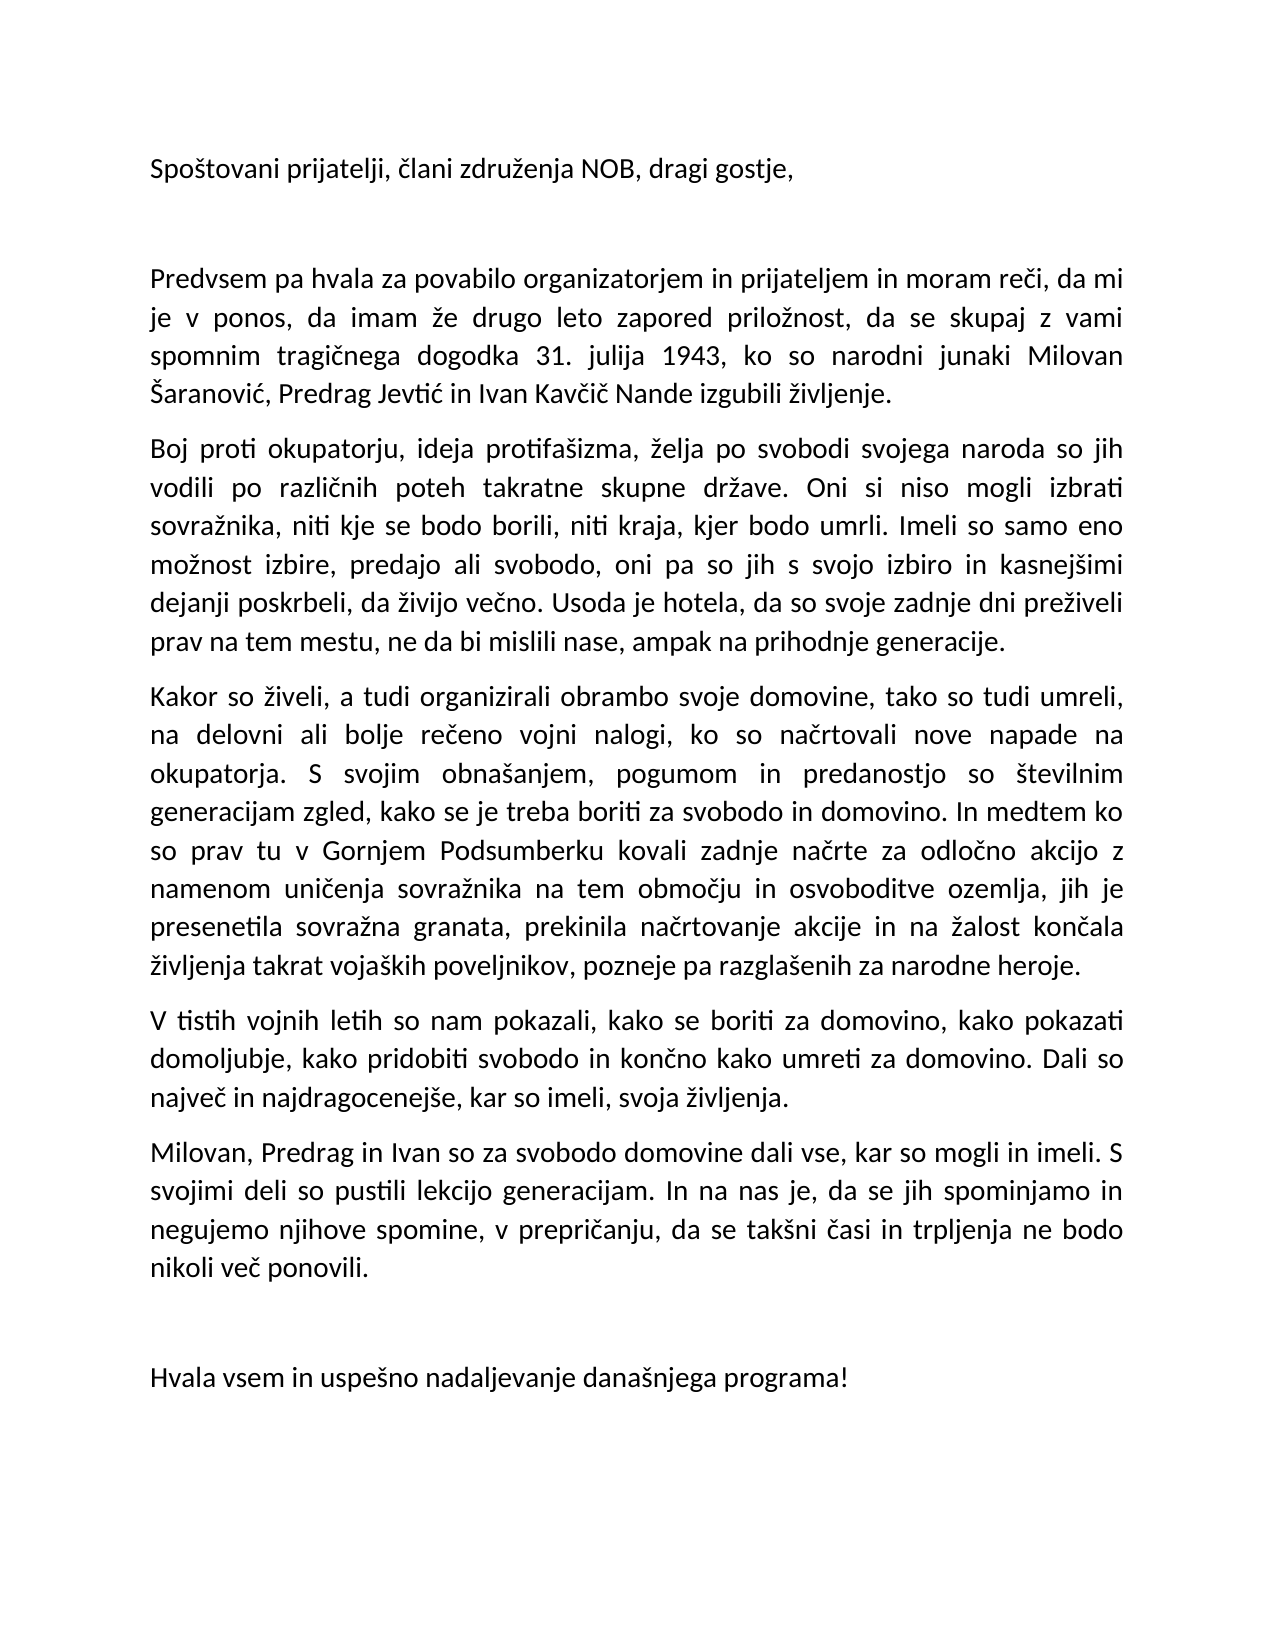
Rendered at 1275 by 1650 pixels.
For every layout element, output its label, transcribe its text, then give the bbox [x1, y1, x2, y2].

text Boj proti okupatorju, ideja protifašizma, želja po svobodi svojega naroda so jih vodili po različnih poteh takratne skupne države. Oni si niso mogli izbrati sovražnika, niti kje se bodo borili, niti kraja, kjer bodo umrli. Imeli so samo eno možnost izbire, predajo ali svobodo, oni pa so jih s svojo izbiro in kasnejšimi dejanji poskrbeli, da živijo večno. Usoda je hotela, da so svoje zadnje dni preživeli prav na tem mestu, ne da bi mislili nase, ampak na prihodnje generacije. [150, 431, 1125, 658]
text V tistih vojnih letih so nam pokazali, kako se boriti za domovino, kako pokazati domoljubje, kako pridobiti svobodo in končno kako umreti za domovino. Dali so največ in najdragocenejše, kar so imeli, svoja življenja. [150, 1002, 1125, 1114]
text Spoštovani prijatelji, člani združenja NOB, dragi gostje, [150, 150, 1125, 186]
text Predvsem pa hvala za povabilo organizatorjem in prijateljem in moram reči, da mi je v ponos, da imam že drugo leto zapored priložnost, da se skupaj z vami spomnim tragičnega dogodka 31. julija 1943, ko so narodni junaki Milovan Šaranović, Predrag Jevtić in Ivan Kavčič Nande izgubili življenje. [150, 260, 1125, 411]
text Hvala vsem in uspešno nadaljevanje današnjega programa! [150, 1359, 1125, 1395]
text Kakor so živeli, a tudi organizirali obrambo svoje domovine, tako so tudi umreli, na delovni ali bolje rečeno vojni nalogi, ko so načrtovali nove napade na okupatorja. S svojim obnašanjem, pogumom in predanostjo so številnim generacijam zgled, kako se je treba boriti za svobodo in domovino. In medtem ko so prav tu v Gornjem Podsumberku kovali zadnje načrte za odločno akcijo z namenom uničenja sovražnika na tem območju in osvoboditve ozemlja, jih je presenetila sovražna granata, prekinila načrtovanje akcije in na žalost končala življenja takrat vojaških poveljnikov, pozneje pa razglašenih za narodne heroje. [150, 678, 1125, 983]
text Milovan, Predrag in Ivan so za svobodo domovine dali vse, kar so mogli in imeli. S svojimi deli so pustili lekcijo generacijam. In na nas je, da se jih spominjamo in negujemo njihove spomine, v prepričanju, da se takšni časi in trpljenja ne bodo nikoli več ponovili. [150, 1134, 1125, 1285]
